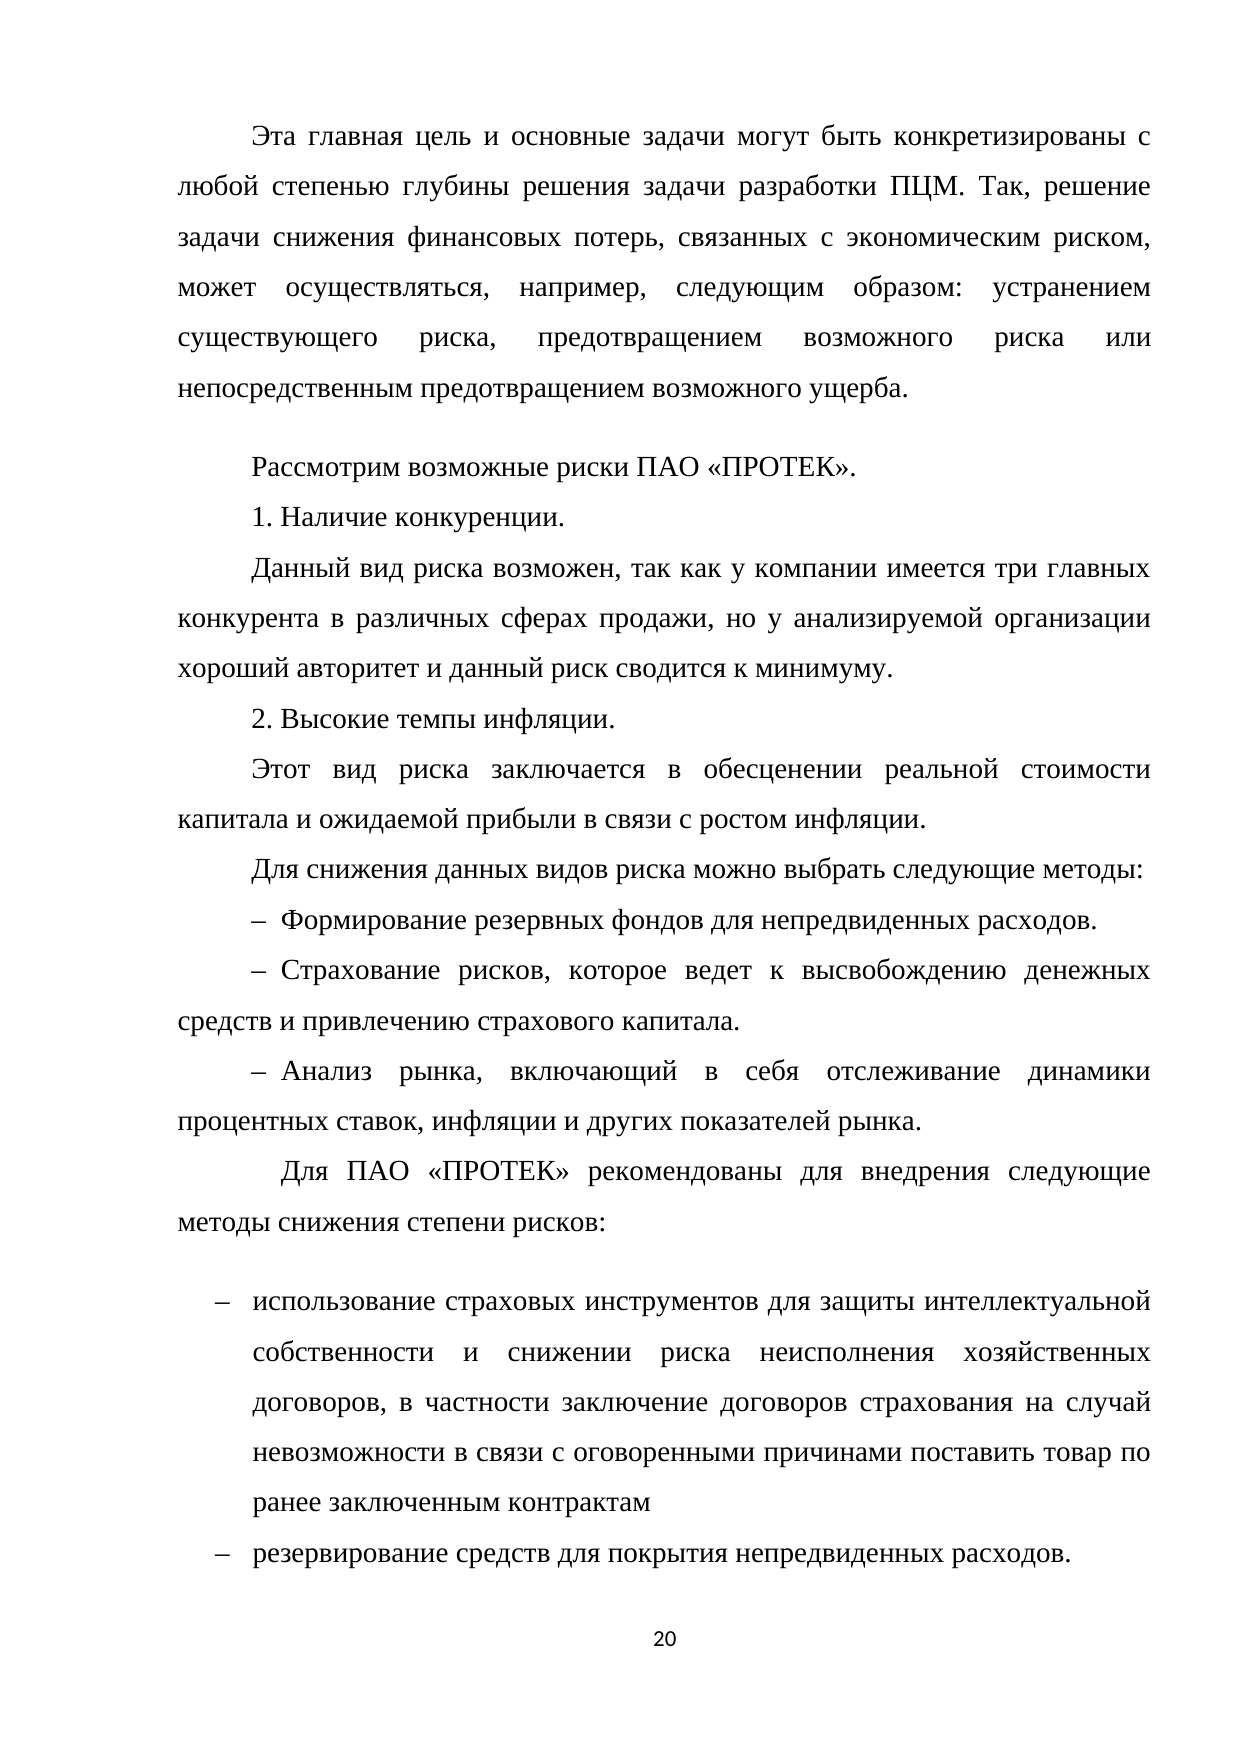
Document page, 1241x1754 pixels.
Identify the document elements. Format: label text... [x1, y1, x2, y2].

list использование страховых инструментов для защиты интеллектуальной собственности и снижении риска неисполнения хозяйственных договоров, в частности заключение договоров страхования на случай невозможности в связи с оговоренными причинами поставить товар по ранее заключенным контрактам [215, 1283, 1152, 1518]
text 2. Высокие темпы инфляции. [177, 701, 1152, 734]
text Данный вид риска возможен, так как у компании имеется три главных конкурента в различных сферах продажи, но у анализируемой организации хороший авторитет и данный риск сводится к минимуму. [177, 550, 1152, 684]
list Формирование резервных фондов для непредвиденных расходов. [177, 902, 1152, 936]
text Эта главная цель и основные задачи могут быть конкретизированы с любой степенью глубины решения задачи разработки ПЦМ. Так, решение задачи снижения финансовых потерь, связанных с экономическим риском, может осуществляться, например, следующим образом: устранением существующего риска, предотвращением возможного риска или непосредственным предотвращением возможного ущерба. [177, 118, 1152, 403]
list Анализ рынка, включающий в себя отслеживание динамики процентных ставок, инфляции и других показателей рынка. [177, 1053, 1152, 1137]
list резервирование средств для покрытия непредвиденных расходов. [215, 1535, 1152, 1568]
text Для ПАО «ПРОТЕК» рекомендованы для внедрения следующие методы снижения степени рисков: [177, 1153, 1152, 1237]
text Для снижения данных видов риска можно выбрать следующие методы: [177, 852, 1152, 885]
text Этот вид риска заключается в обесценении реальной стоимости капитала и ожидаемой прибыли в связи с ростом инфляции. [177, 751, 1152, 835]
text 1. Наличие конкуренции. [177, 499, 1152, 533]
list Страхование рисков, которое ведет к высвобождению денежных средств и привлечению страхового капитала. [177, 952, 1152, 1036]
text Рассмотрим возможные риски ПАО «ПРОТЕК». [177, 449, 1152, 483]
